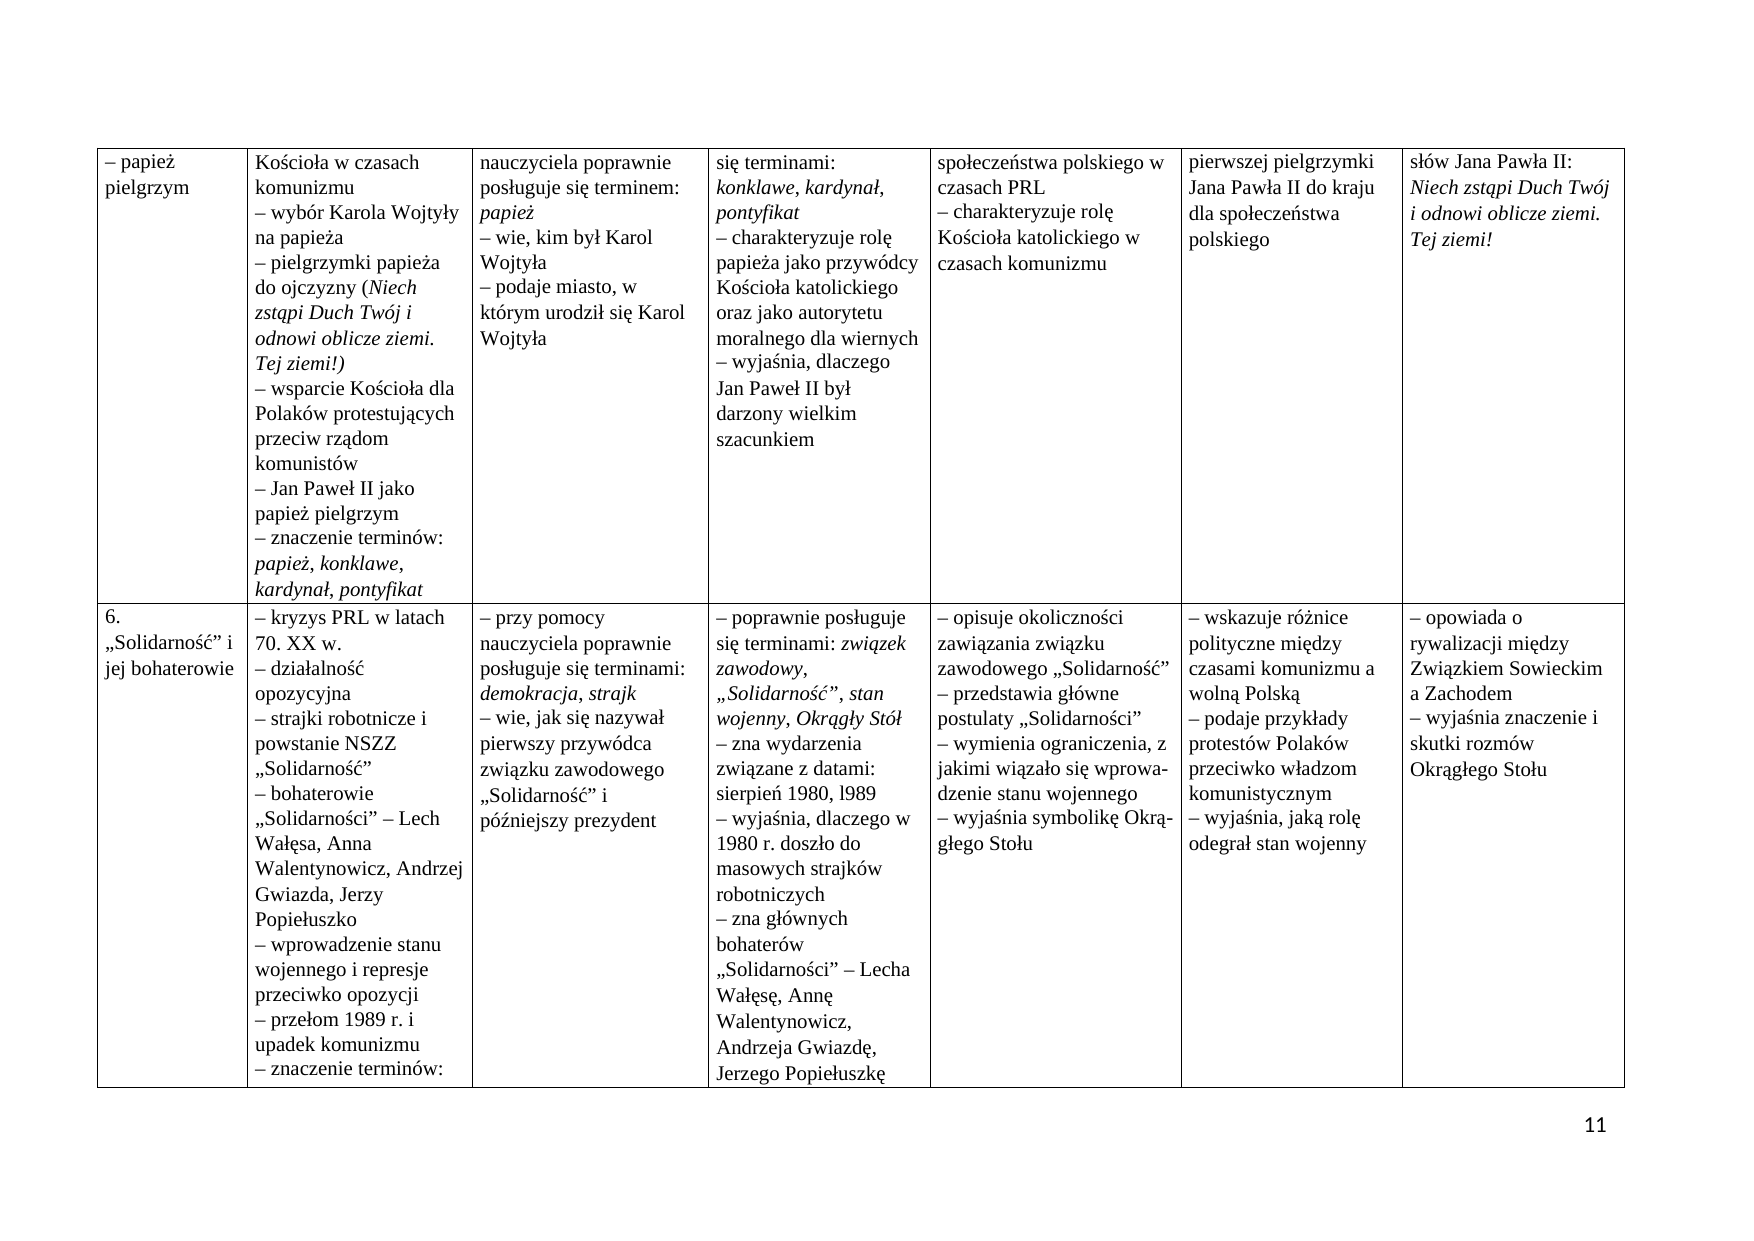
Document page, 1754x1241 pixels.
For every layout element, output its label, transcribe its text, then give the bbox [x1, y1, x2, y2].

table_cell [1403, 604, 1624, 1087]
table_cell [1182, 149, 1402, 603]
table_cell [473, 149, 708, 603]
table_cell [1182, 604, 1402, 1087]
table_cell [709, 149, 930, 603]
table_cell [931, 149, 1181, 603]
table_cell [1403, 149, 1624, 603]
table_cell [98, 604, 247, 1087]
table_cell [248, 604, 472, 1087]
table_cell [98, 149, 247, 603]
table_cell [709, 604, 930, 1087]
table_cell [931, 604, 1181, 1087]
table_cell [473, 604, 708, 1087]
